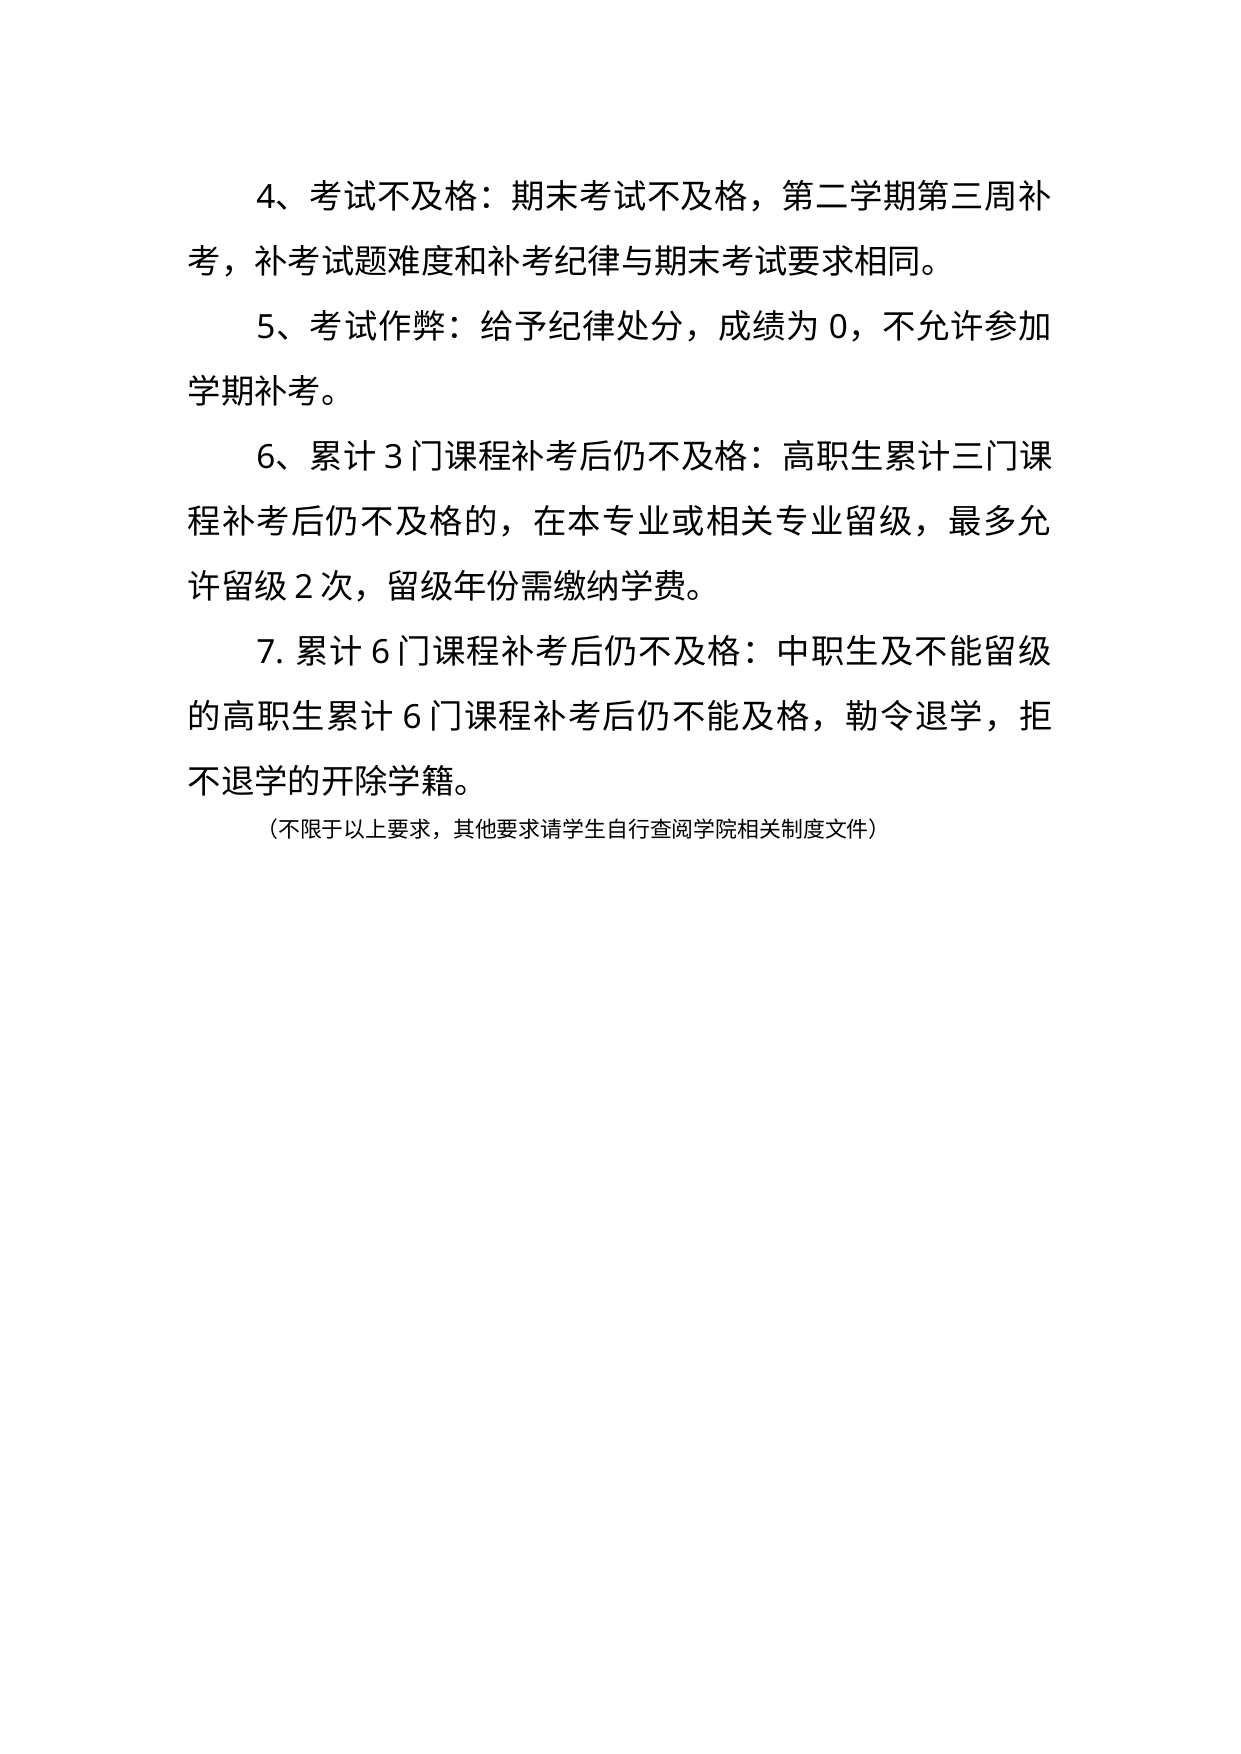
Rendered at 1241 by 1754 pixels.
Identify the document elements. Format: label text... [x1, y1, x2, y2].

text 7. 累计6门课程补考后仍不及格：中职生及不能留级的高职生累计6门课程补考后仍不能及格，勒令退学，拒不退学的开除学籍。 [187, 617, 1053, 812]
text 5、考试作弊：给予纪律处分，成绩为0，不允许参加学期补考。 [187, 292, 1053, 422]
text （不限于以上要求，其他要求请学生自行查阅学院相关制度文件） [187, 812, 1053, 844]
text 6、累计3门课程补考后仍不及格：高职生累计三门课程补考后仍不及格的，在本专业或相关专业留级，最多允许留级2次，留级年份需缴纳学费。 [187, 422, 1053, 617]
text 4、考试不及格：期末考试不及格，第二学期第三周补考，补考试题难度和补考纪律与期末考试要求相同。 [187, 162, 1053, 292]
